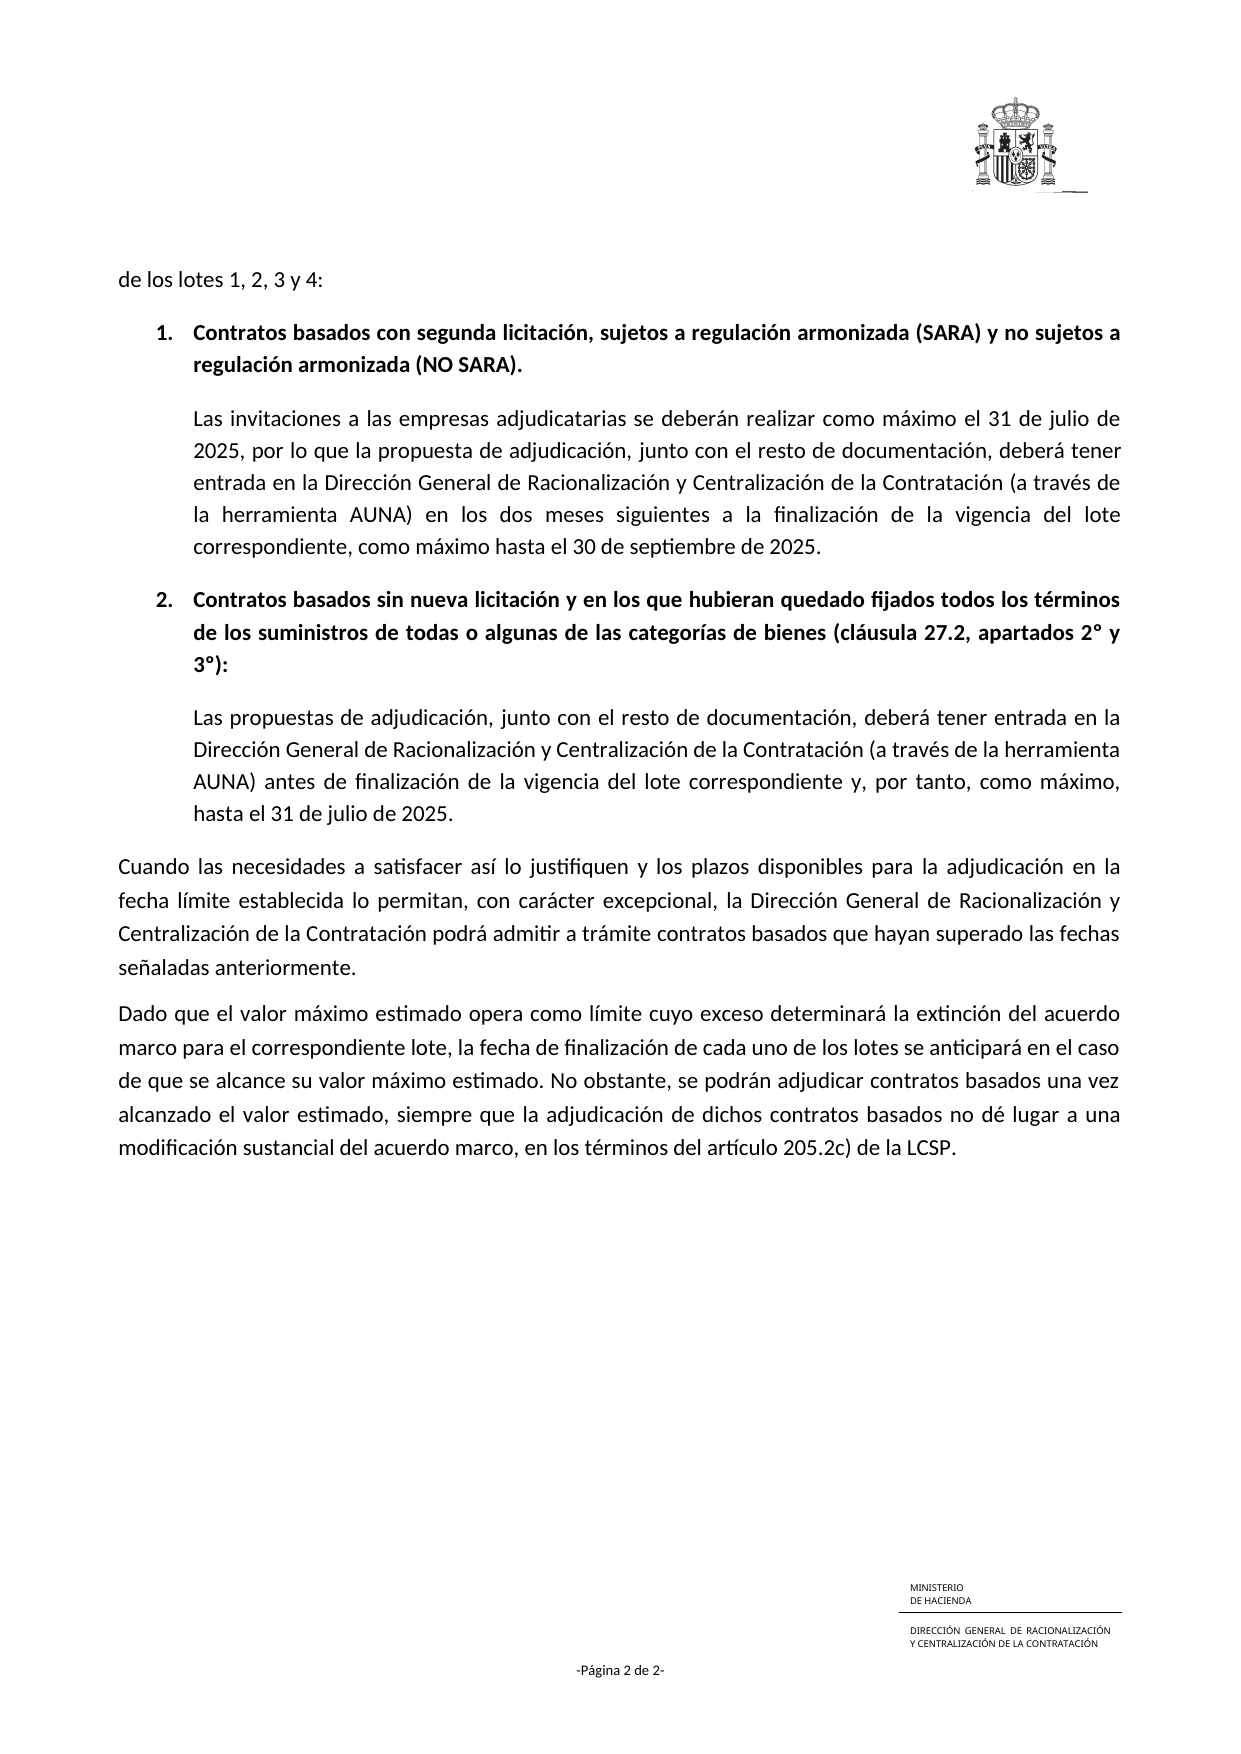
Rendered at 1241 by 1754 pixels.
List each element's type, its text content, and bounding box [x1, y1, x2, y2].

picture [973, 87, 1062, 192]
text De acuerdo con ello, se establecen las siguientes fechas límite para la adjudicación de los contratos basados de los lotes 1, 2, 3 y 4: [118, 265, 1122, 293]
text Cuando las necesidades a satisfacer así lo justifiquen y los plazos disponibles para la adjudicación en la fecha límite establecida lo permitan, con carácter excepcional, la Dirección General de Racionalización y Centralización de la Contratación podrá admitir a trámite contratos basados que hayan superado las fechas señaladas anteriormente. [118, 852, 1122, 981]
text Las invitaciones a las empresas adjudicatarias se deberán realizar como máximo el 31 de julio de 2025, por lo que la propuesta de adjudicación, junto con el resto de documentación, deberá tener entrada en la Dirección General de Racionalización y Centralización de la Contratación (a través de la herramienta AUNA) en los dos meses siguientes a la finalización de la vigencia del lote correspondiente, como máximo hasta el 30 de septiembre de 2025. [193, 404, 1122, 560]
text Las propuestas de adjudicación, junto con el resto de documentación, deberá tener entrada en la Dirección General de Racionalización y Centralización de la Contratación (a través de la herramienta AUNA) antes de finalización de la vigencia del lote correspondiente y, por tanto, como máximo, hasta el 31 de julio de 2025. [193, 703, 1122, 827]
list Contratos basados sin nueva licitación y en los que hubieran quedado fijados todos los términos de los suministros de todas o algunas de las categorías de bienes (cláusula 27.2, apartados 2º y 3º): [156, 585, 1122, 678]
list Contratos basados con segunda licitación, sujetos a regulación armonizada (SARA) y no sujetos a regulación armonizada (NO SARA). [156, 318, 1122, 379]
text Dado que el valor máximo estimado opera como límite cuyo exceso determinará la extinción del acuerdo marco para el correspondiente lote, la fecha de finalización de cada uno de los lotes se anticipará en el caso de que se alcance su valor máximo estimado. No obstante, se podrán adjudicar contratos basados una vez alcanzado el valor estimado, siempre que la adjudicación de dichos contratos basados no dé lugar a una modificación sustancial del acuerdo marco, en los términos del artículo 205.2c) de la LCSP. [118, 999, 1122, 1161]
